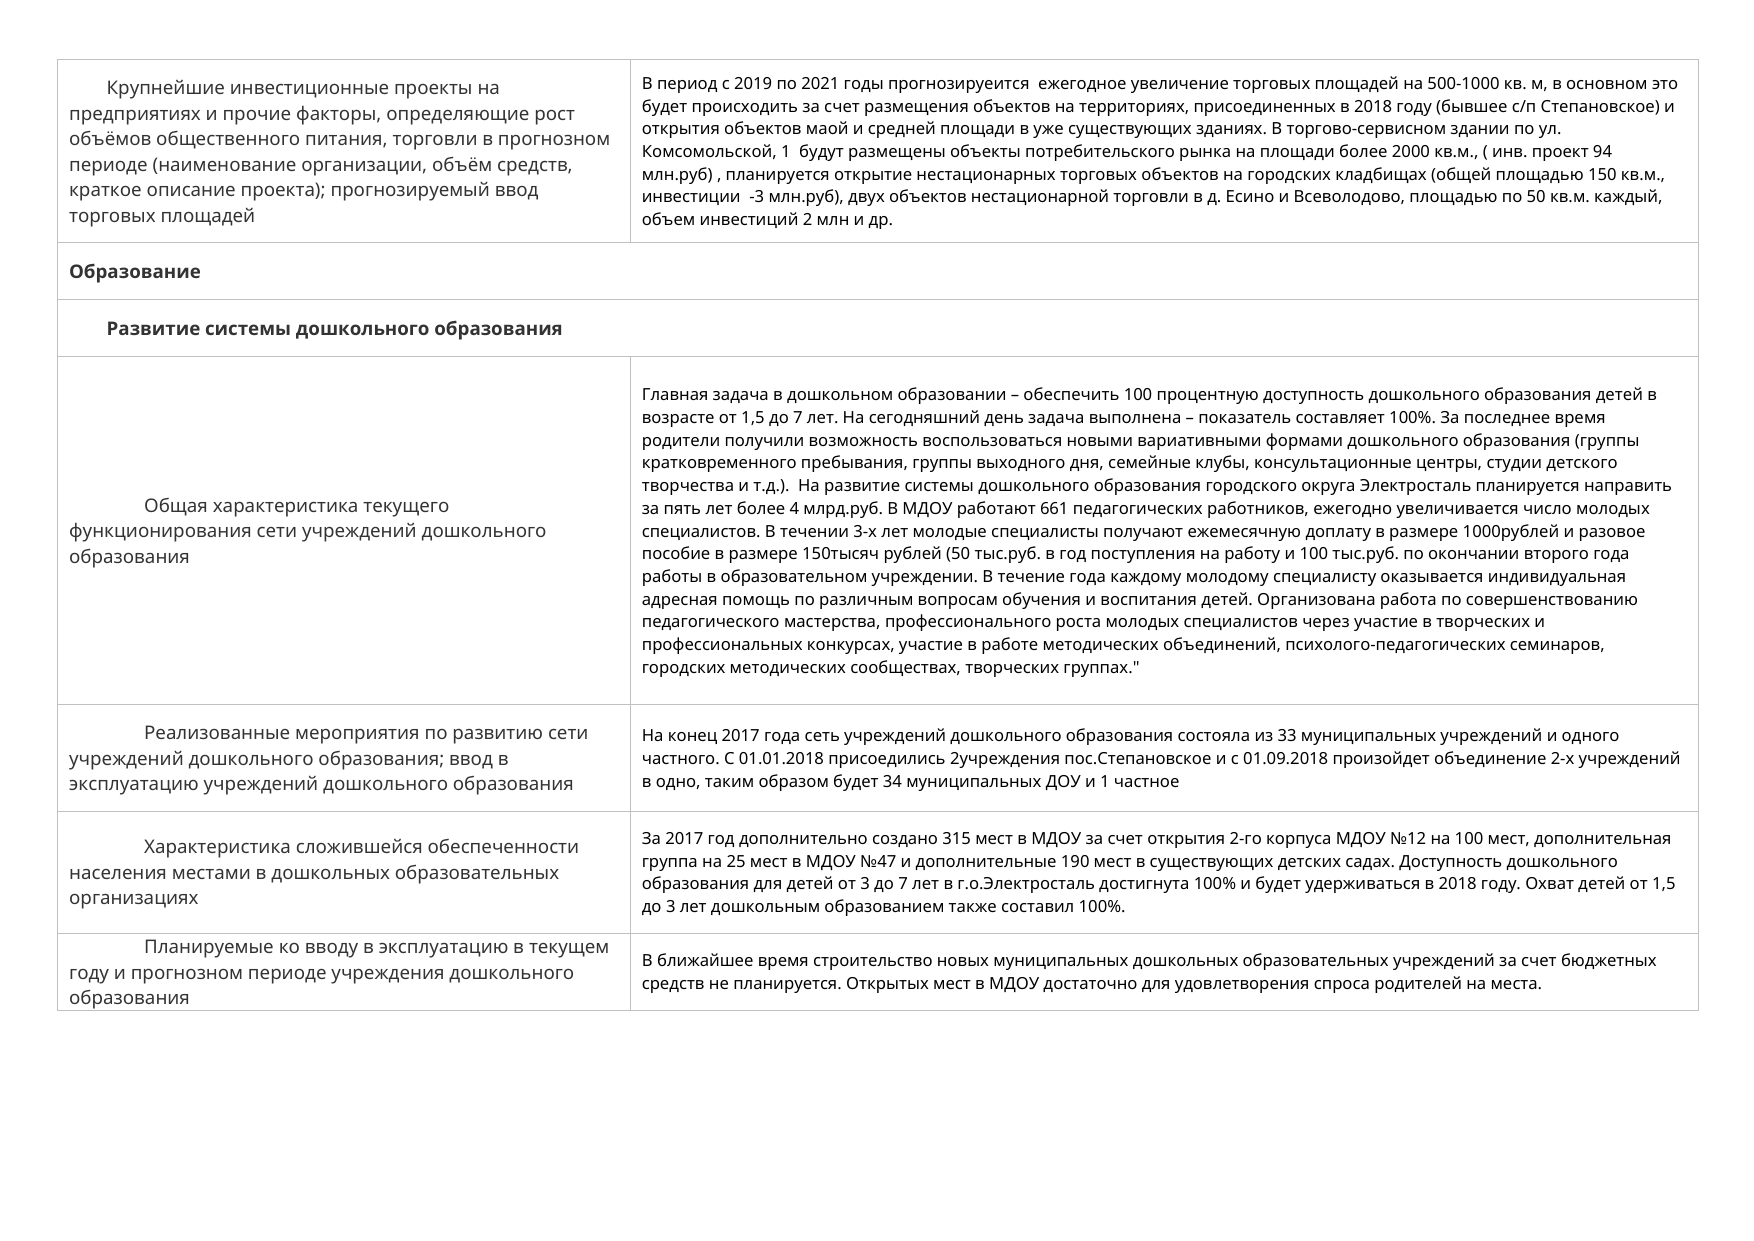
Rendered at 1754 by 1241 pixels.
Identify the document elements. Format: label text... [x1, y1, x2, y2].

table_cell Образование [58, 243, 1698, 299]
table_cell Реализованные мероприятия по развитию сети учреждений дошкольного образования; ввод в эксплуатацию учреждений дошкольного образования [58, 705, 630, 811]
table_cell В период с 2019 по 2021 годы прогнозируеится ежегодное увеличение торговых площадей на 500-1000 кв. м, в основном это будет происходить за счет размещения объектов на территориях, присоединенных в 2018 году (бывшее с/п Степановское) и открытия объектов маой и средней площади в уже существующих зданиях. В торгово-сервисном здании по ул. Комсомольской, 1 будут размещены объекты потребительского рынка на площади более 2000 кв.м., ( инв. проект 94 млн.руб) , планируется открытие нестационарных торговых объектов на городских кладбищах (общей площадью 150 кв.м., инвестиции -3 млн.руб), двух объектов нестационарной торговли в д. Есино и Всеволодово, площадью по 50 кв.м. каждый, объем инвестиций 2 млн и др. [631, 60, 1698, 242]
table_cell Планируемые ко вводу в эксплуатацию в текущем году и прогнозном периоде учреждения дошкольного образования [58, 934, 630, 1010]
table_cell В ближайшее время строительство новых муниципальных дошкольных образовательных учреждений за счет бюджетных средств не планируется. Открытых мест в МДОУ достаточно для удовлетворения спроса родителей на места. [631, 934, 1698, 1010]
table_cell Крупнейшие инвестиционные проекты на предприятиях и прочие факторы, определяющие рост объёмов общественного питания, торговли в прогнозном периоде (наименование организации, объём средств, краткое описание проекта); прогнозируемый ввод торговых площадей [58, 60, 630, 242]
table_cell На конец 2017 года сеть учреждений дошкольного образования состояла из 33 муниципальных учреждений и одного частного. С 01.01.2018 присоедились 2учреждения пос.Степановское и с 01.09.2018 произойдет объединение 2-х учреждений в одно, таким образом будет 34 муниципальных ДОУ и 1 частное [631, 705, 1698, 811]
table_cell Характеристика сложившейся обеспеченности населения местами в дошкольных образовательных организациях [58, 812, 630, 932]
table_cell Общая характеристика текущего функционирования сети учреждений дошкольного образования [58, 357, 630, 704]
table_cell Главная задача в дошкольном образовании – обеспечить 100 процентную доступность дошкольного образования детей в возрасте от 1,5 до 7 лет. На сегодняшний день задача выполнена – показатель составляет 100%. За последнее время родители получили возможность воспользоваться новыми вариативными формами дошкольного образования (группы кратковременного пребывания, группы выходного дня, семейные клубы, консультационные центры, студии детского творчества и т.д.). На развитие системы дошкольного образования городского округа Электросталь планируется направить за пять лет более 4 млрд.руб. В МДОУ работают 661 педагогических работников, ежегодно увеличивается число молодых специалистов. В течении 3-х лет молодые специалисты получают ежемесячную доплату в размере 1000рублей и разовое пособие в размере 150тысяч рублей (50 тыс.руб. в год поступления на работу и 100 тыс.руб. по окончании второго года работы в образовательном учреждении. В течение года каждому молодому специалисту оказывается индивидуальная адресная помощь по различным вопросам обучения и воспитания детей. Организована работа по совершенствованию педагогического мастерства, профессионального роста молодых специалистов через участие в творческих и профессиональных конкурсах, участие в работе методических объединений, психолого-педагогических семинаров, городских методических сообществах, творческих группах." [631, 357, 1698, 704]
table_cell За 2017 год дополнительно создано 315 мест в МДОУ за счет открытия 2-го корпуса МДОУ №12 на 100 мест, дополнительная группа на 25 мест в МДОУ №47 и дополнительные 190 мест в существующих детских садах. Доступность дошкольного образования для детей от 3 до 7 лет в г.о.Электросталь достигнута 100% и будет удерживаться в 2018 году. Охват детей от 1,5 до 3 лет дошкольным образованием также составил 100%. [631, 812, 1698, 932]
table_cell Развитие системы дошкольного образования [58, 300, 1698, 356]
